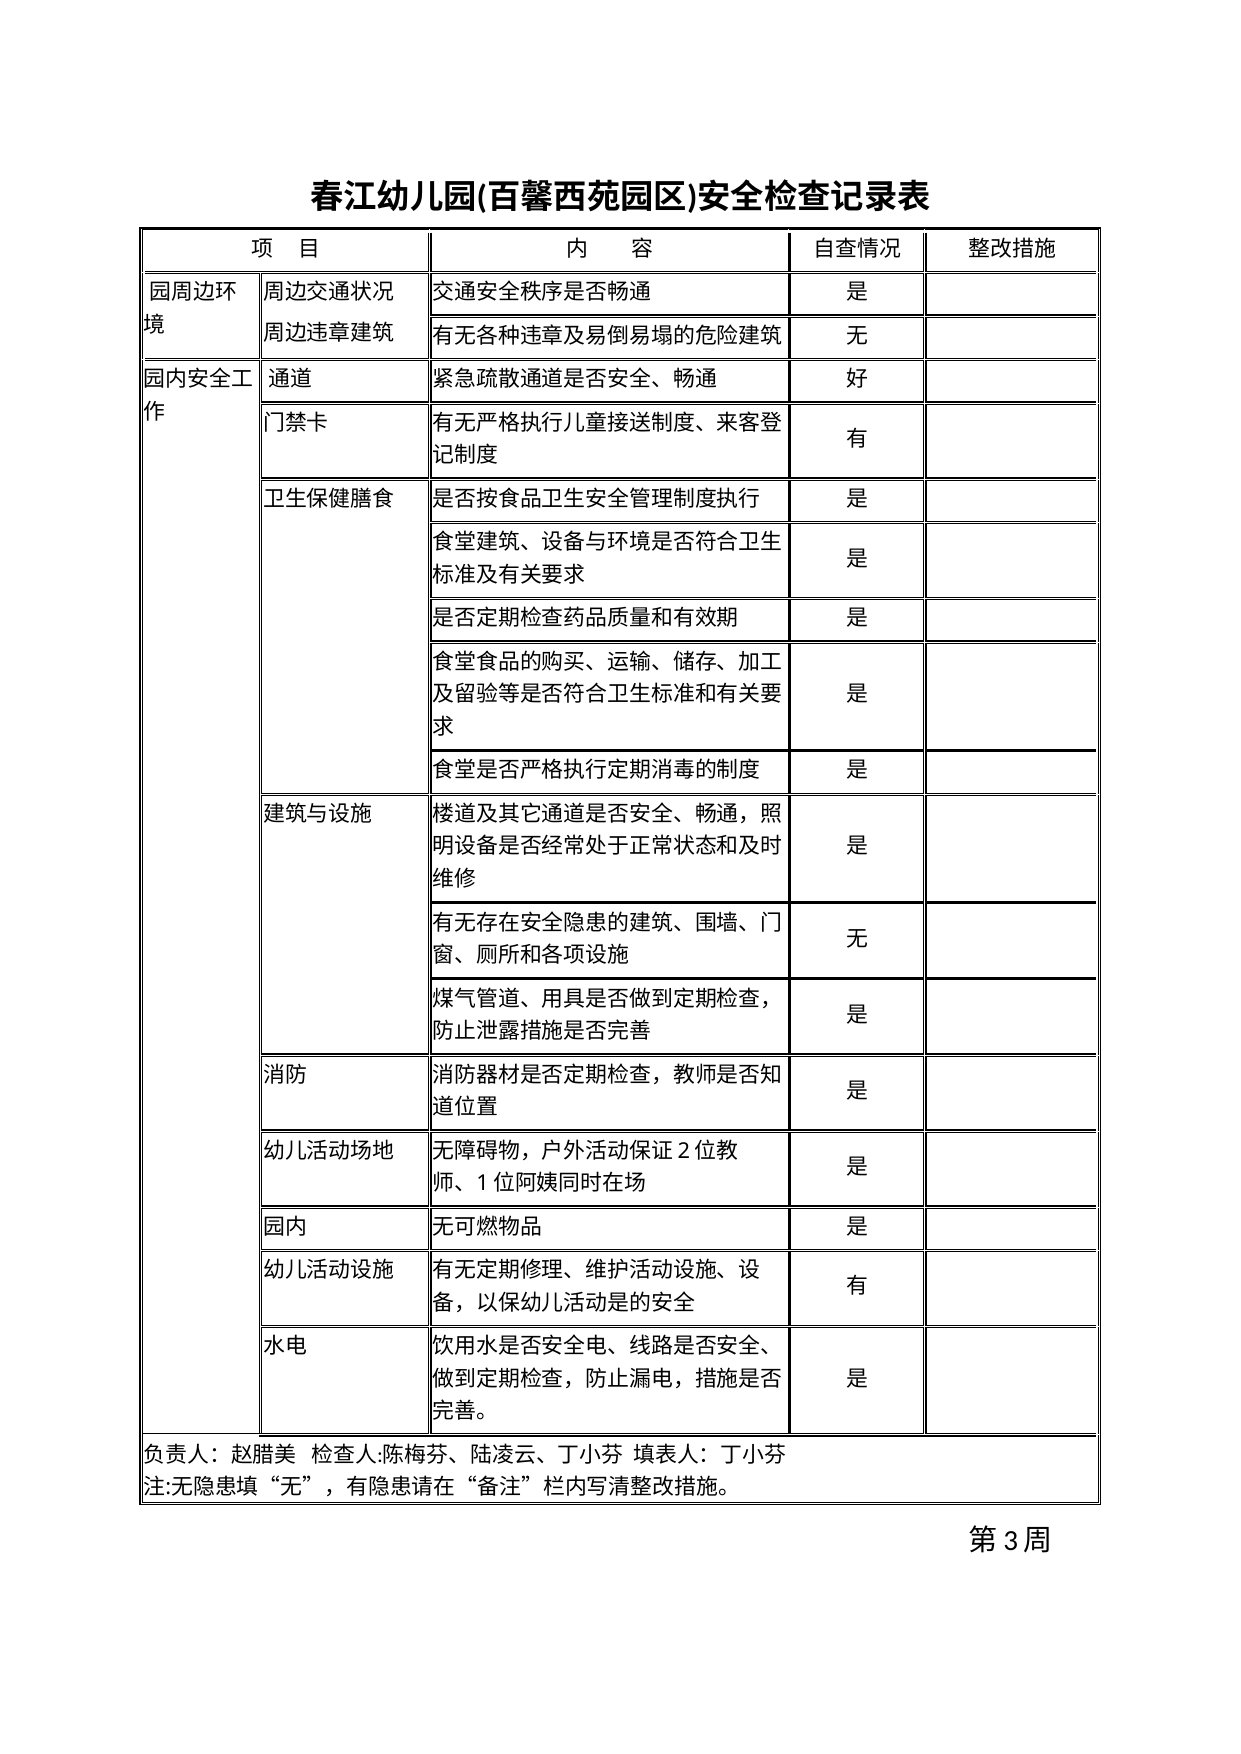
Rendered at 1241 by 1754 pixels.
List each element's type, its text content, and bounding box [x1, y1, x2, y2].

table_header 项 目 [143, 229, 430, 271]
table_cell 饮用水是否安全电、线路是否安全、做到定期检查，防止漏电，措施是否完善。 [432, 1328, 788, 1433]
table_cell 是 [791, 600, 923, 640]
table_cell 煤气管道、用具是否做到定期检查，防止泄露措施是否完善 [432, 980, 788, 1053]
table_cell 无 [791, 318, 923, 358]
table_cell 园周边环境 [141, 271, 261, 358]
table_cell [927, 749, 1098, 792]
table_cell 幼儿活动场地 [262, 1133, 428, 1205]
table_cell [925, 1325, 1099, 1433]
table_cell [927, 314, 1098, 358]
table_cell 食堂建筑、设备与环境是否符合卫生标准及有关要求 [432, 524, 788, 597]
table_cell 是 [791, 524, 923, 597]
table_cell 是 [791, 1057, 923, 1129]
table_cell 园内安全工作 [141, 358, 261, 1325]
table_header 自查情况 [789, 229, 925, 271]
table_cell 是 [791, 1209, 923, 1249]
table_cell 幼儿活动设施 [262, 1252, 428, 1325]
table_cell [927, 1053, 1098, 1129]
table_cell 是否按食品卫生安全管理制度执行 [432, 481, 788, 521]
table_cell 食堂食品的购买、运输、储存、加工及留验等是否符合卫生标准和有关要求 [432, 644, 788, 749]
table_cell 有 [791, 1252, 923, 1325]
table_cell 是 [791, 1328, 923, 1433]
table_cell 是 [791, 796, 923, 901]
table_cell 有无严格执行儿童接送制度、来客登记制度 [432, 405, 788, 477]
table_cell 有无存在安全隐患的建筑、围墙、门窗、厕所和各项设施 [432, 904, 788, 977]
table_cell [927, 901, 1098, 977]
table_cell [925, 597, 1099, 640]
table_cell 好 [791, 361, 923, 401]
table_cell 是 [791, 752, 923, 792]
table_cell [927, 1205, 1098, 1249]
table_cell [927, 793, 1098, 901]
table_cell 交通安全秩序是否畅通 [432, 274, 788, 314]
table_cell [925, 271, 1099, 314]
table_cell [143, 1325, 259, 1433]
table_cell 水电 [262, 1328, 428, 1433]
table_cell 有 [791, 405, 923, 477]
table_cell 是 [791, 481, 923, 521]
table_cell [927, 977, 1098, 1053]
table_cell 紧急疏散通道是否安全、畅通 [432, 361, 788, 401]
table_cell 楼道及其它通道是否安全、畅通，照明设备是否经常处于正常状态和及时维修 [432, 796, 788, 901]
table_cell 有无定期修理、维护活动设施、设备，以保幼儿活动是的安全 [432, 1252, 788, 1325]
table_cell 消防 [262, 1057, 428, 1129]
table_cell 园内 [262, 1209, 428, 1249]
table_cell 是 [791, 274, 923, 314]
table_cell 建筑与设施 [262, 796, 428, 1053]
text 春江幼儿园(百馨西苑园区)安全检查记录表 [187, 162, 1053, 227]
table_header 整改措施 [925, 230, 1098, 271]
table_cell 是否定期检查药品质量和有效期 [432, 600, 788, 640]
table_cell [927, 1129, 1098, 1205]
table_cell 周边交通状况 周边违章建筑 [262, 274, 428, 358]
table_cell [927, 401, 1098, 477]
table_cell 食堂是否严格执行定期消毒的制度 [432, 752, 788, 792]
table_cell [925, 521, 1099, 597]
table_cell 无 [791, 904, 923, 977]
table_cell 是 [791, 644, 923, 749]
table_cell 负责人：赵腊美 检查人:陈梅芬、陆凌云、丁小芬 填表人：丁小芬 注:无隐患填“无”，有隐患请在“备注”栏内写清整改措施。 [143, 1433, 1099, 1501]
table_cell 消防器材是否定期检查，教师是否知道位置 [432, 1057, 788, 1129]
table_cell 无障碍物，户外活动保证2位教师、1位阿姨同时在场 [432, 1133, 788, 1205]
text 第3周 [187, 1505, 1053, 1570]
table_cell 是 [791, 980, 923, 1053]
table_cell 通道 [262, 361, 428, 401]
table_cell 门禁卡 [262, 405, 428, 477]
table_cell 卫生保健膳食 [262, 481, 428, 792]
table_cell [925, 358, 1099, 401]
table_header 内 容 [430, 229, 789, 271]
table_cell 有无各种违章及易倒易塌的危险建筑 [432, 318, 788, 358]
table_cell [925, 1249, 1099, 1325]
table_cell 无可燃物品 [432, 1209, 788, 1249]
table_cell [927, 477, 1098, 521]
table_cell 是 [791, 1133, 923, 1205]
table_cell [927, 640, 1098, 749]
